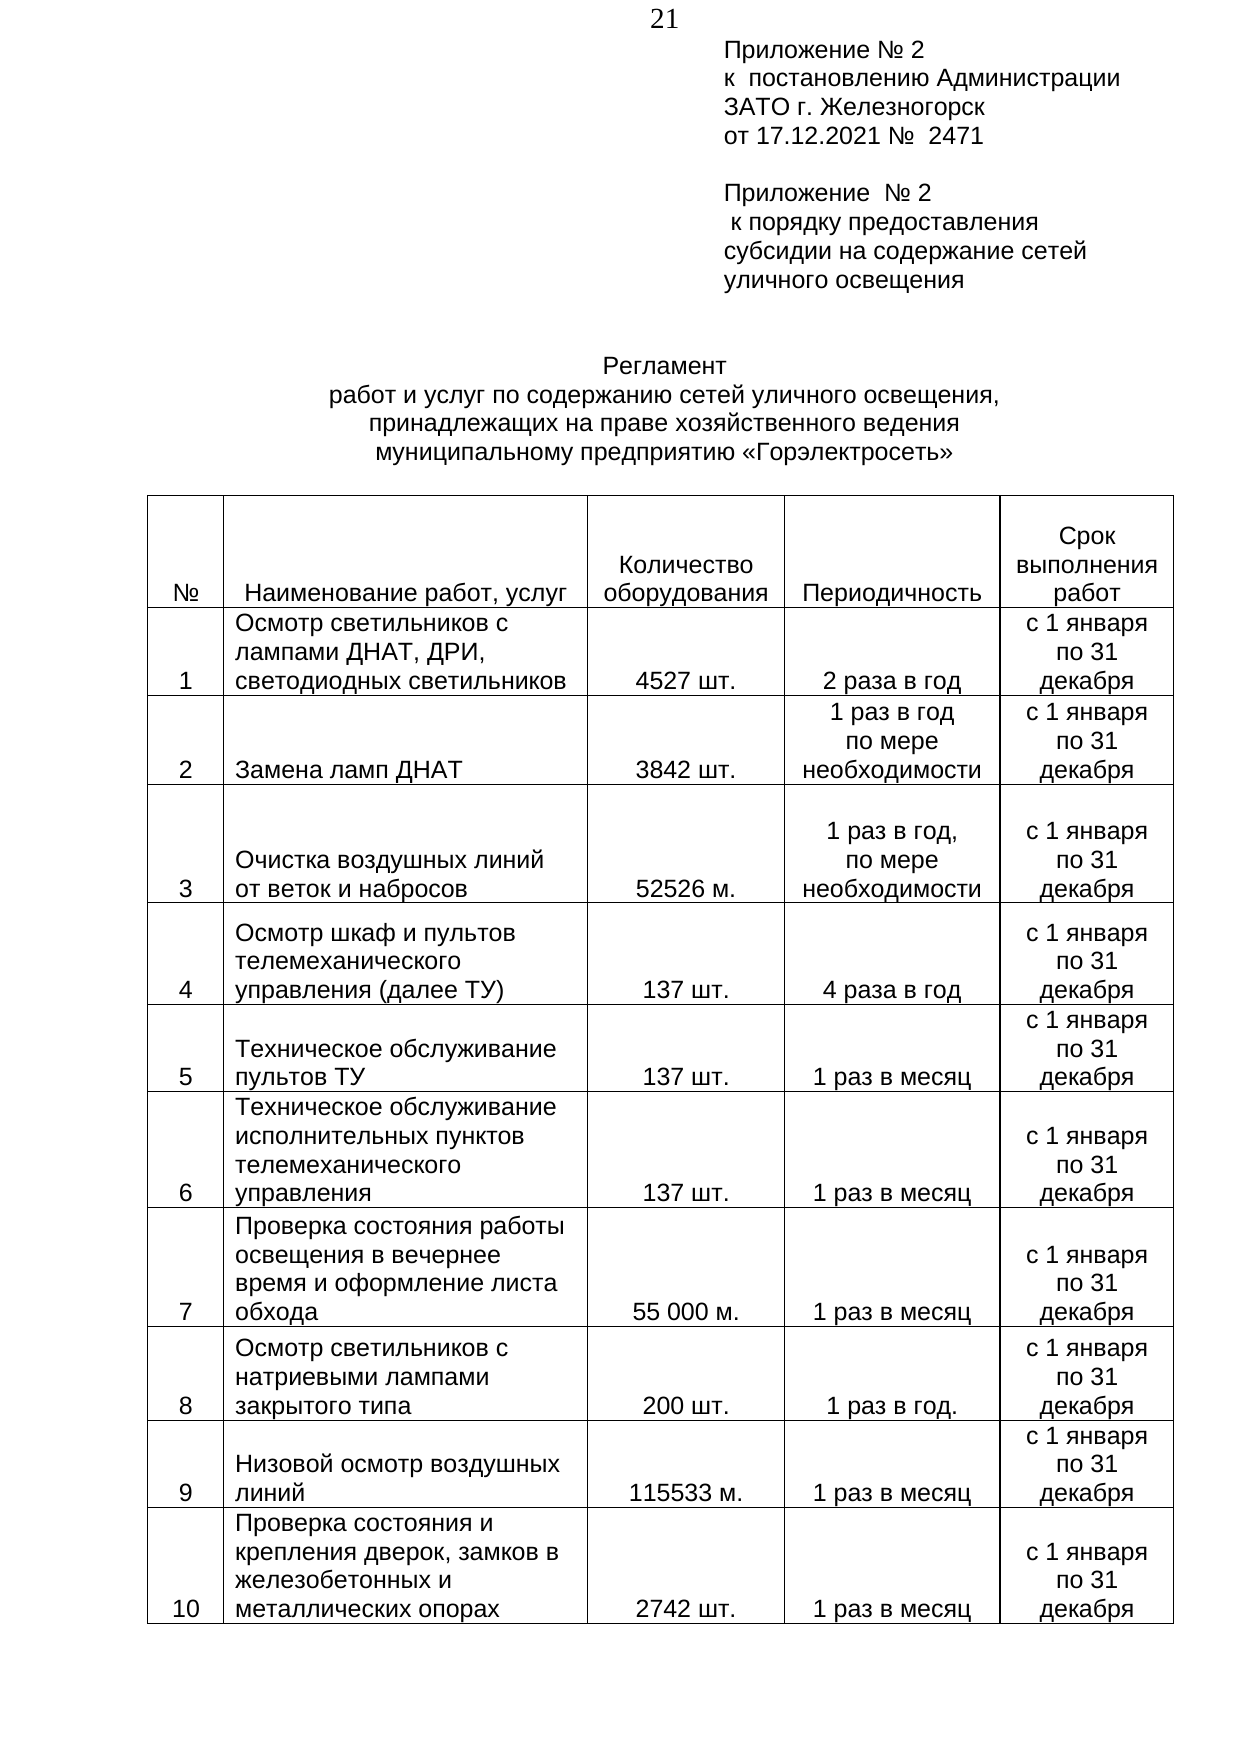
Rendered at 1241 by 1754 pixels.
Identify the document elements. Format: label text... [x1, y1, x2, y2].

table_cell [1001, 1508, 1173, 1623]
table_cell 6 [148, 1092, 223, 1207]
table_cell 8 [148, 1327, 223, 1420]
table_cell Проверка состояния и крепления дверок, замков в железобетонных и металлических опорах [224, 1508, 587, 1623]
text ЗАТО г. Железногорск [177, 92, 1152, 121]
text Приложение № 2 [177, 178, 1152, 207]
table_cell 1 раз в месяц [785, 1421, 999, 1507]
table_cell 1 раз в год по мере необходимости [785, 696, 999, 783]
table_cell 10 [148, 1508, 223, 1623]
table_cell 115533 м. [588, 1421, 784, 1507]
table_cell 137 шт. [588, 1005, 784, 1091]
table_cell 5 [148, 1005, 223, 1091]
table_cell 3 [148, 785, 223, 902]
table_cell 2742 шт. [588, 1508, 784, 1623]
table_cell 137 шт. [588, 903, 784, 1004]
table_cell Осмотр шкаф и пультов телемеханического управления (далее ТУ) [224, 903, 587, 1004]
table_cell 9 [148, 1421, 223, 1507]
table_cell 4527 шт. [588, 608, 784, 694]
table_cell 1 раз в месяц [785, 1508, 999, 1623]
table_cell 200 шт. [588, 1327, 784, 1420]
table_cell Очистка воздушных линий от веток и набросов [224, 785, 587, 902]
table_cell 55 000 м. [588, 1208, 784, 1326]
text к постановлению Администрации [177, 63, 1152, 92]
table_cell 4 раза в год [785, 903, 999, 1004]
table_cell 2 раза в год [785, 608, 999, 694]
table_cell с 1 января по 31 декабря [1001, 903, 1173, 1004]
table_cell 2 [148, 696, 223, 783]
table_cell 4 [148, 903, 223, 1004]
table_cell 1 раз в месяц [785, 1208, 999, 1326]
text Приложение № 2 [177, 35, 1152, 63]
table_cell с 1 января по 31 декабря [1001, 785, 1173, 902]
table_cell 1 раз в месяц [785, 1005, 999, 1091]
table_header Количество оборудования [588, 496, 784, 607]
table_cell с 1 января по 31 декабря [1001, 608, 1173, 694]
text от 17.12.2021 № 2471 [177, 121, 1152, 150]
table_cell с 1 января по 31 декабря [1001, 1005, 1173, 1091]
table_cell 1 [148, 608, 223, 694]
table_cell Проверка состояния работы освещения в вечернее время и оформление листа обхода [224, 1208, 587, 1326]
table_cell 1 раз в месяц [785, 1092, 999, 1207]
table_cell Замена ламп ДНАТ [224, 696, 587, 783]
table_header Периодичность [785, 496, 999, 607]
text принадлежащих на праве хозяйственного ведения муниципальному предприятию «Горэлектросеть» [177, 408, 1152, 466]
table_cell Низовой осмотр воздушных линий [224, 1421, 587, 1507]
table_cell с 1 января по 31 декабря [1001, 696, 1173, 783]
table_cell 1 раз в год, по мере необходимости [785, 785, 999, 902]
table_cell Осмотр светильников с лампами ДНАТ, ДРИ, светодиодных светильников [224, 608, 587, 694]
table_cell 7 [148, 1208, 223, 1326]
table_cell 137 шт. [588, 1092, 784, 1207]
table_cell Техническое обслуживание пультов ТУ [224, 1005, 587, 1091]
table_cell с 1 января по 31 декабря [1001, 1208, 1173, 1326]
table_cell Техническое обслуживание исполнительных пунктов телемеханического управления [224, 1092, 587, 1207]
text Регламент [177, 351, 1152, 380]
table_cell 1 раз в год. [785, 1327, 999, 1420]
table_header Наименование работ, услуг [224, 496, 587, 607]
table_cell 3842 шт. [588, 696, 784, 783]
table_header № [148, 496, 223, 607]
table_cell 52526 м. [588, 785, 784, 902]
text к порядку предоставления субсидии на содержание сетей уличного освещения [723, 207, 1152, 293]
table_cell с 1 января по 31 декабря [1001, 1327, 1173, 1420]
table_cell с 1 января по 31 декабря [1001, 1092, 1173, 1207]
text работ и услуг по содержанию сетей уличного освещения, [177, 380, 1152, 408]
table_cell Осмотр светильников с натриевыми лампами закрытого типа [224, 1327, 587, 1420]
table_header Срок выполнения работ [1001, 496, 1173, 607]
table_cell с 1 января по 31 декабря [1001, 1421, 1173, 1507]
